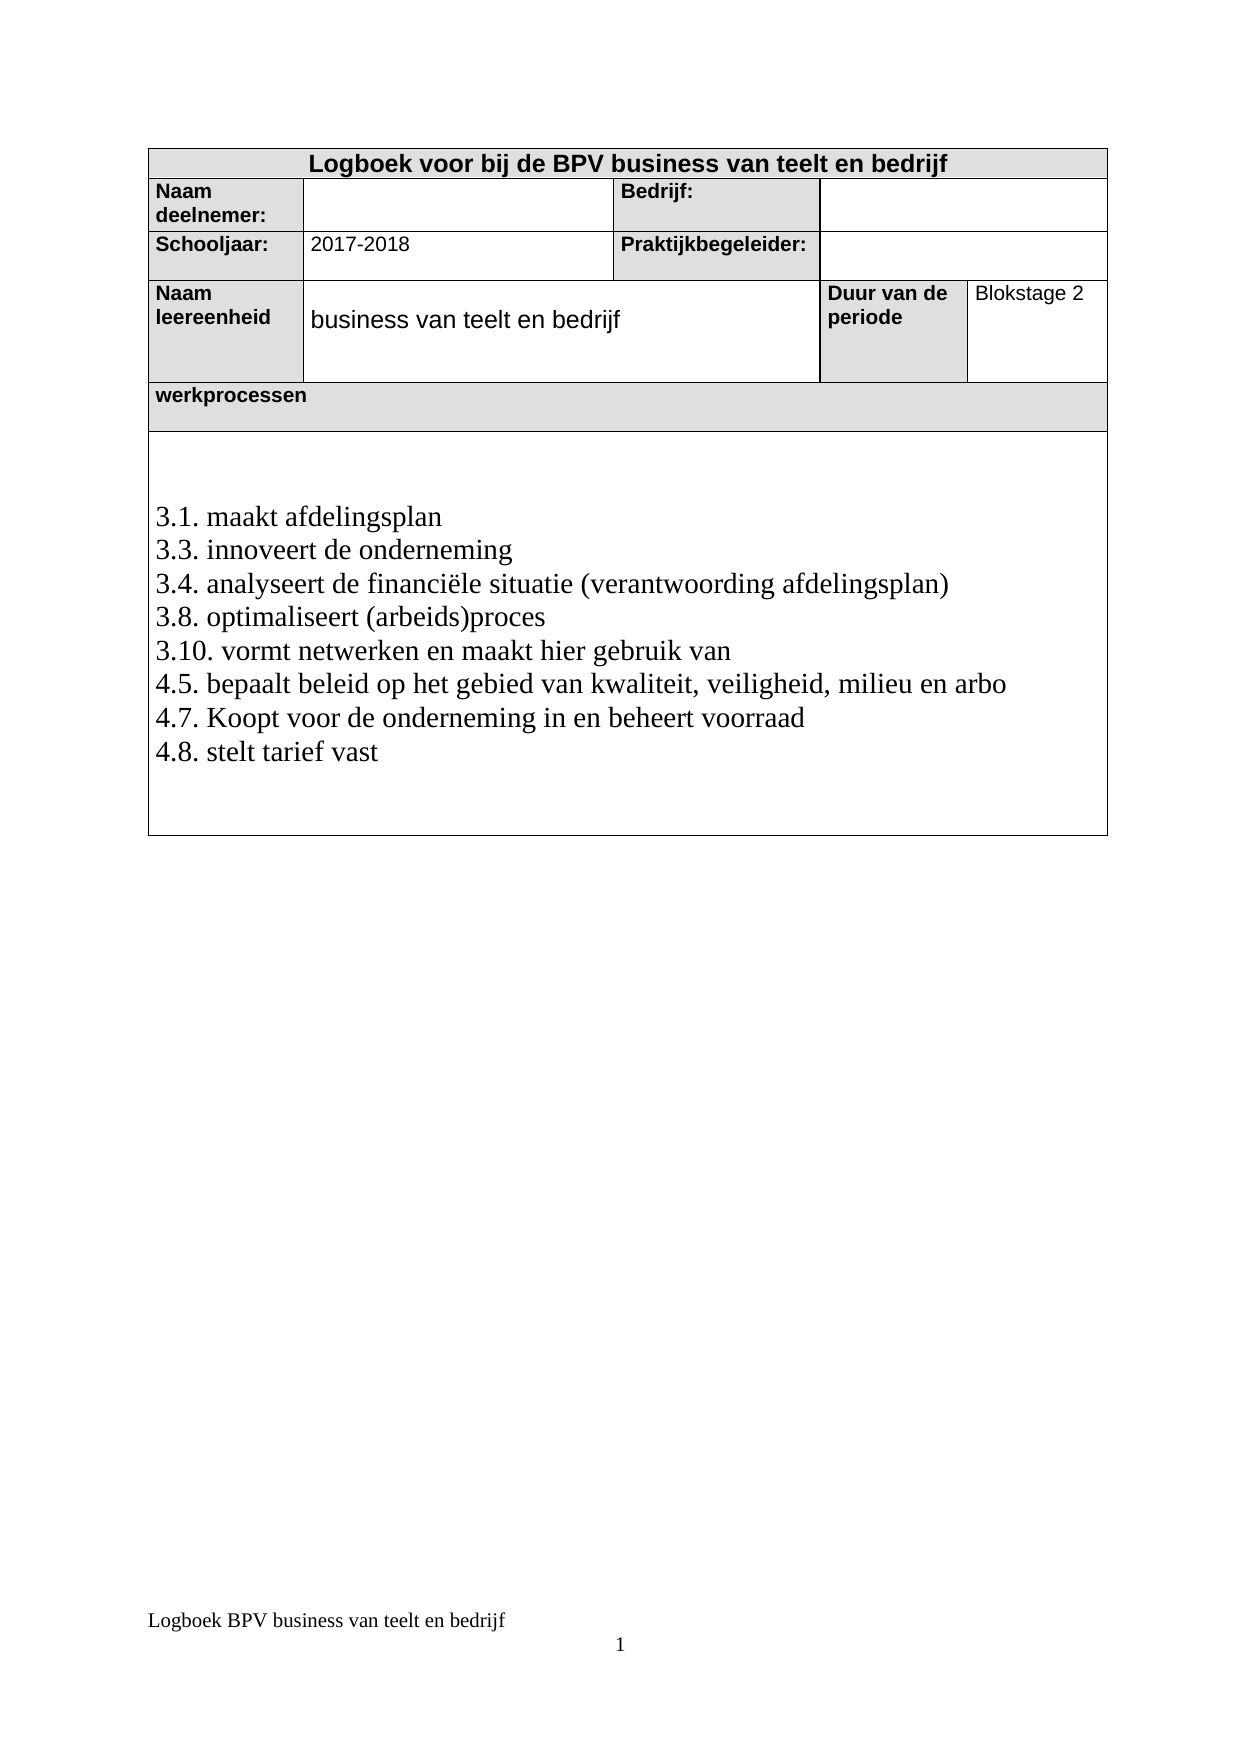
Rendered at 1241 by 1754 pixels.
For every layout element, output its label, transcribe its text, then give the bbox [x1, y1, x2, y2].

table_cell Blokstage 2 [968, 281, 1107, 382]
table_cell Schooljaar: [149, 232, 303, 280]
table_cell 2017-2018 [304, 232, 613, 280]
table_cell [304, 179, 613, 231]
table_cell Naam deelnemer: [149, 179, 303, 231]
table_cell Praktijkbegeleider: [614, 232, 819, 280]
table_cell [821, 179, 1107, 231]
table_cell Duur van de periode [821, 281, 967, 382]
table_header Logboek voor bij de BPV business van teelt en bedrijf [149, 149, 1107, 177]
table_cell [821, 232, 1107, 280]
table_cell Naam leereenheid [149, 281, 303, 382]
table_cell 3.1. maakt afdelingsplan 3.3. innoveert de onderneming 3.4. analyseert de financiële situatie (verantwoording afdelingsplan) 3.8. optimaliseert (arbeids)proces 3.10. vormt netwerken en maakt hier gebruik van 4.5. bepaalt beleid op het gebied van kwaliteit, veiligheid, milieu en arbo 4.7. Koopt voor de onderneming in en beheert voorraad 4.8. stelt tarief vast [149, 432, 1107, 835]
table_cell werkprocessen [149, 383, 1107, 431]
table_cell Bedrijf: [614, 179, 819, 231]
table_cell business van teelt en bedrijf [304, 281, 819, 382]
